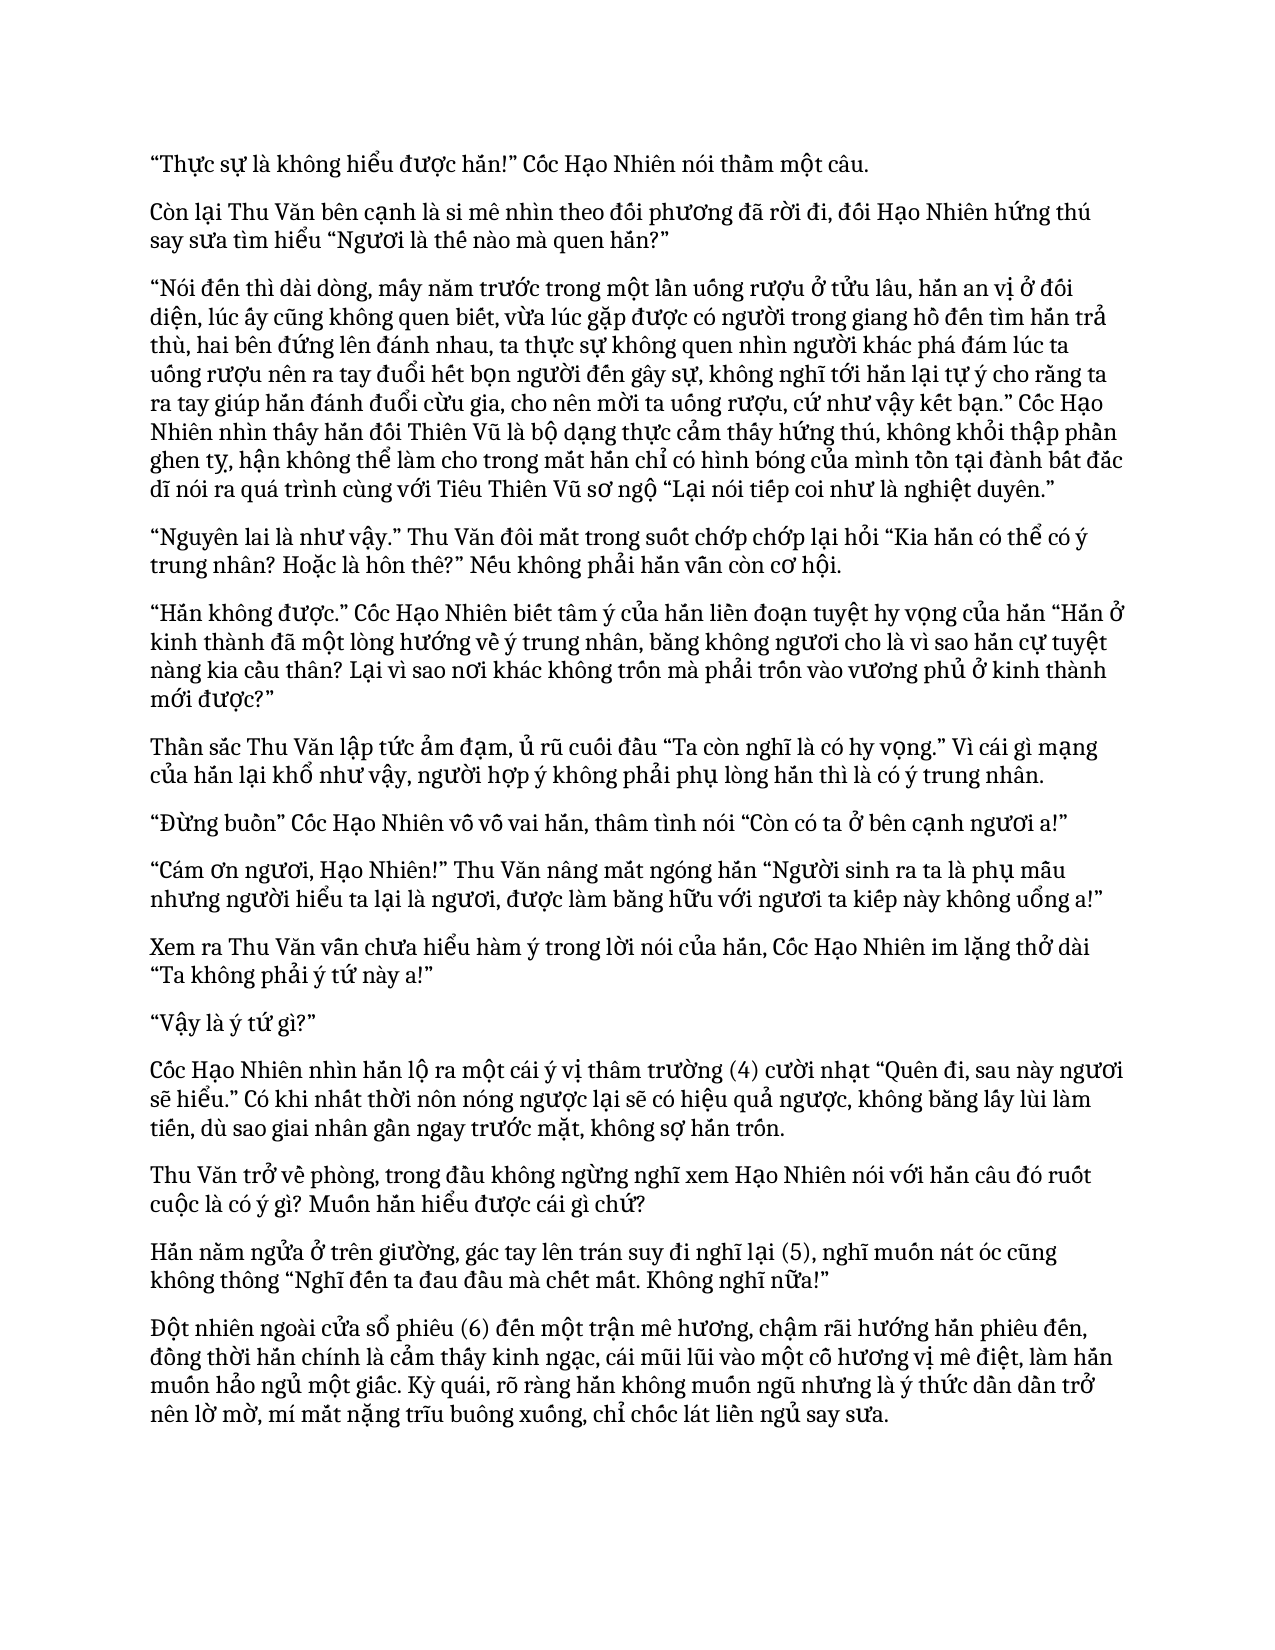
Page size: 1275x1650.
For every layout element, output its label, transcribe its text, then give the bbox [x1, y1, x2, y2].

text Cốc Hạo Nhiên nhìn hắn lộ ra một cái ý vị thâm trường (4) cười nhạt “Quên đi, sau này ngươi sẽ hiểu.” Có khi nhất thời nôn nóng ngược lại sẽ có hiệu quả ngược, không bằng lấy lùi làm tiến, dù sao giai nhân gần ngay trước mặt, không sợ hắn trốn. [150, 1056, 1125, 1142]
text Thu Văn trở về phòng, trong đầu không ngừng nghĩ xem Hạo Nhiên nói với hắn câu đó ruốt cuộc là có ý gì? Muốn hắn hiểu được cái gì chứ? [150, 1161, 1125, 1219]
text Thần sắc Thu Văn lập tức ảm đạm, ủ rũ cuối đầu “Ta còn nghĩ là có hy vọng.” Vì cái gì mạng của hắn lại khổ như vậy, người hợp ý không phải phụ lòng hắn thì là có ý trung nhân. [150, 732, 1125, 790]
text Còn lại Thu Văn bên cạnh là si mê nhìn theo đối phương đã rời đi, đối Hạo Nhiên hứng thú say sưa tìm hiểu “Ngươi là thế nào mà quen hắn?” [150, 197, 1125, 255]
text Xem ra Thu Văn vẫn chưa hiểu hàm ý trong lời nói của hắn, Cốc Hạo Nhiên im lặng thở dài “Ta không phải ý tứ này a!” [150, 932, 1125, 990]
text Hắn nằm ngửa ở trên giường, gác tay lên trán suy đi nghĩ lại (5), nghĩ muốn nát óc cũng không thông “Nghĩ đến ta đau đầu mà chết mất. Không nghĩ nữa!” [150, 1237, 1125, 1295]
text “Nguyên lai là như vậy.” Thu Văn đôi mắt trong suốt chớp chớp lại hỏi “Kia hắn có thể có ý trung nhân? Hoặc là hôn thê?” Nếu không phải hắn vẫn còn cơ hội. [150, 522, 1125, 580]
text “Cám ơn ngươi, Hạo Nhiên!” Thu Văn nâng mắt ngóng hắn “Người sinh ra ta là phụ mẫu nhưng người hiểu ta lại là ngươi, được làm bằng hữu với ngươi ta kiếp này không uổng a!” [150, 856, 1125, 914]
text “Thực sự là không hiểu được hắn!” Cốc Hạo Nhiên nói thầm một câu. [150, 150, 1125, 179]
text “Vậy là ý tứ gì?” [150, 1009, 1125, 1037]
text “Hắn không được.” Cốc Hạo Nhiên biết tâm ý của hắn liền đoạn tuyệt hy vọng của hắn “Hắn ở kinh thành đã một lòng hướng về ý trung nhân, bằng không ngươi cho là vì sao hắn cự tuyệt nàng kia cầu thân? Lại vì sao nơi khác không trốn mà phải trốn vào vương phủ ở kinh thành mới được?” [150, 599, 1125, 714]
text “Nói đến thì dài dòng, mấy năm trước trong một lần uống rượu ở tửu lâu, hắn an vị ở đối diện, lúc ấy cũng không quen biết, vừa lúc gặp được có người trong giang hồ đến tìm hắn trả thù, hai bên đứng lên đánh nhau, ta thực sự không quen nhìn người khác phá đám lúc ta uống rượu nên ra tay đuổi hết bọn người đến gây sự, không nghĩ tới hắn lại tự ý cho rằng ta ra tay giúp hắn đánh đuổi cừu gia, cho nên mời ta uống rượu, cứ như vậy kết bạn.” Cốc Hạo Nhiên nhìn thấy hắn đối Thiên Vũ là bộ dạng thực cảm thấy hứng thú, không khỏi thập phần ghen tỵ, hận không thể làm cho trong mắt hắn chỉ có hình bóng của mình tồn tại đành bất đắc dĩ nói ra quá trình cùng với Tiêu Thiên Vũ sơ ngộ “Lại nói tiếp coi như là nghiệt duyên.” [150, 274, 1125, 504]
text “Đừng buồn” Cốc Hạo Nhiên vỗ vỗ vai hắn, thâm tình nói “Còn có ta ở bên cạnh ngươi a!” [150, 809, 1125, 837]
text Đột nhiên ngoài cửa sổ phiêu (6) đến một trận mê hương, chậm rãi hướng hắn phiêu đến, đồng thời hắn chính là cảm thấy kinh ngạc, cái mũi lũi vào một cỗ hương vị mê điệt, làm hắn muốn hảo ngủ một giấc. Kỳ quái, rõ ràng hắn không muốn ngũ nhưng là ý thức dần dần trở nên lờ mờ, mí mắt nặng trĩu buông xuống, chỉ chốc lát liền ngủ say sưa. [150, 1314, 1125, 1429]
